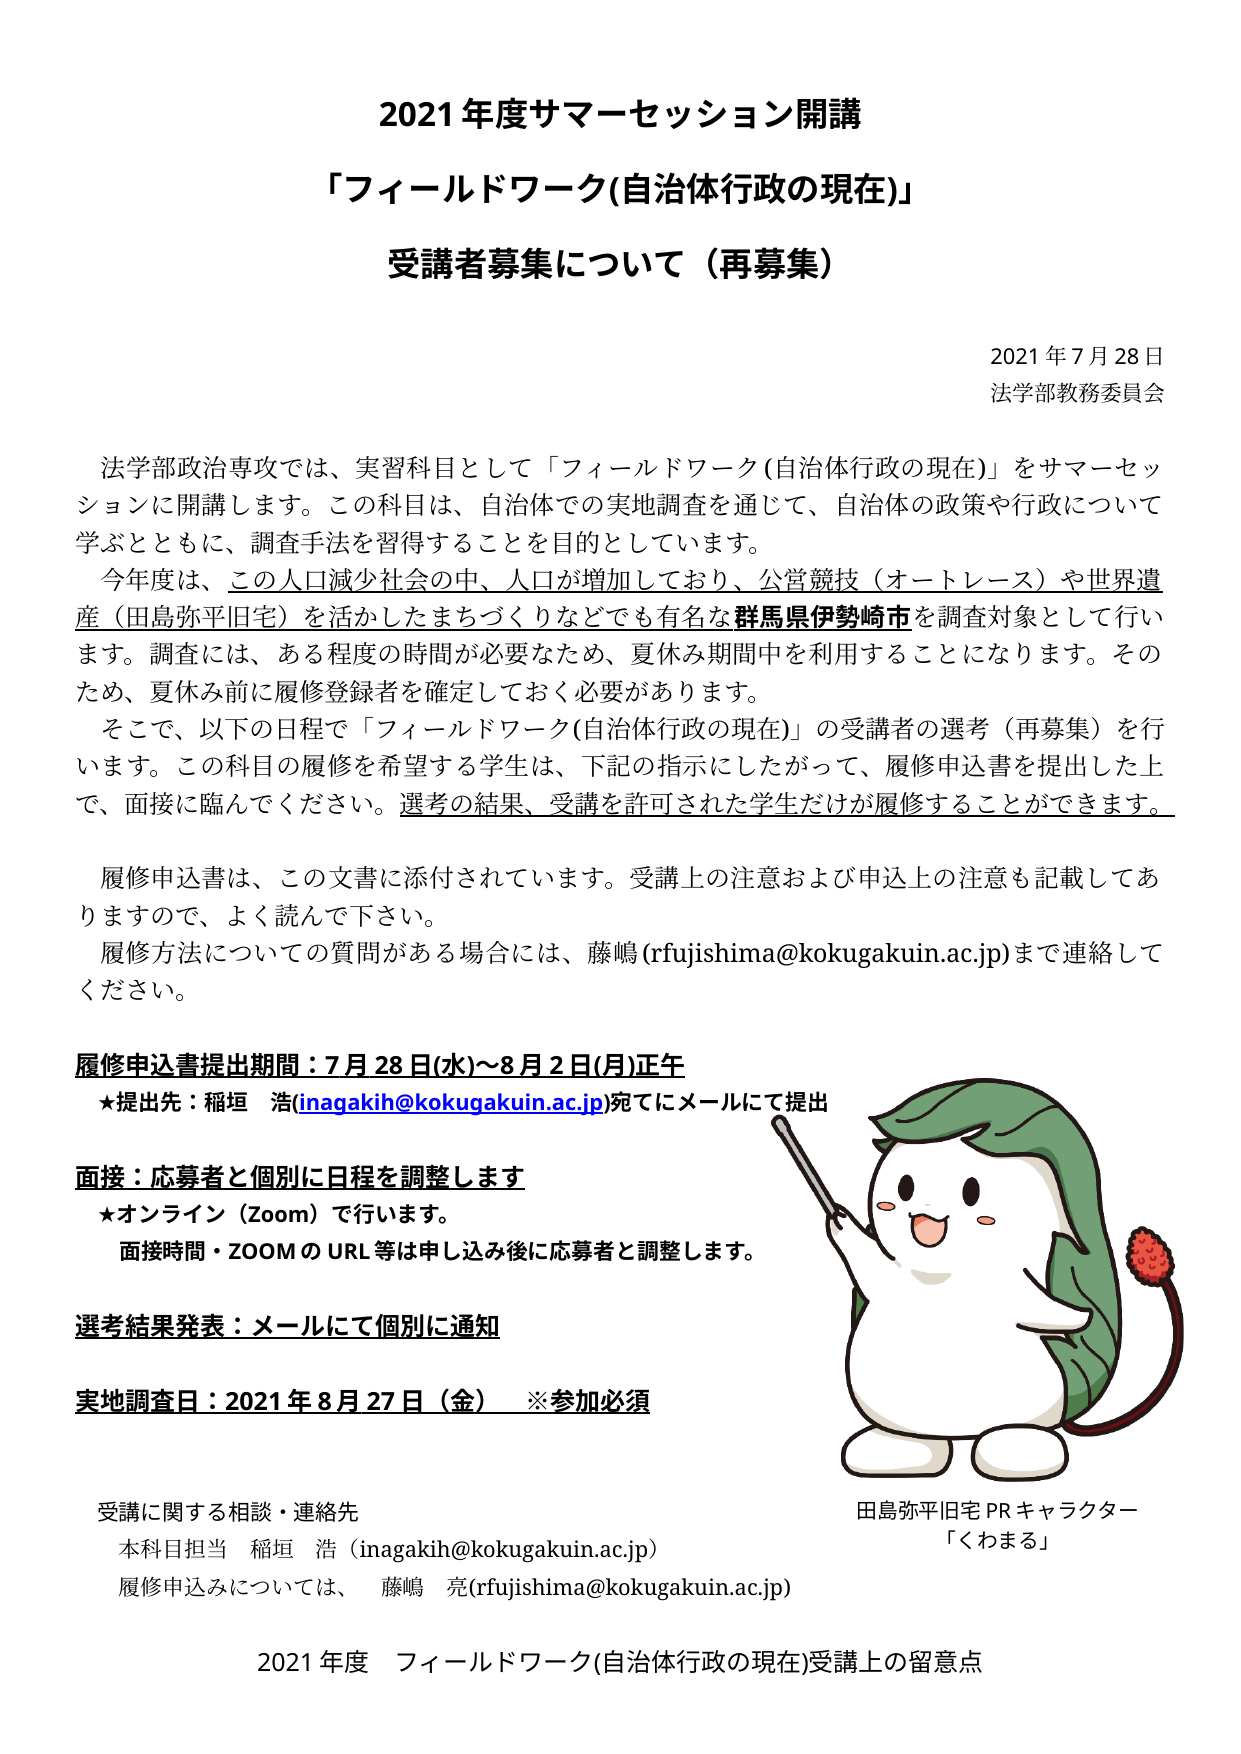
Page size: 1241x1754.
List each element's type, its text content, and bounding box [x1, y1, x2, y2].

text 2021年度サマーセッション開講 [75, 75, 1165, 150]
text 実地調査日：2021年8月27日（金） ※参加必須 [75, 1380, 1165, 1418]
text 本科目担当 稲垣 浩（inagakih@kokugakuin.ac.jp） [97, 1529, 832, 1567]
text 履修申込書は、この文書に添付されています。受講上の注意および申込上の注意も記載してありますので、よく読んで下さい。 [75, 858, 1165, 933]
picture [771, 1078, 1184, 1482]
text 履修申込みについては、 藤嶋 亮(rfujishima@kokugakuin.ac.jp) [97, 1567, 1165, 1604]
text 面接時間・ZOOMのURL等は申し込み後に応募者と調整します。 [75, 1231, 1165, 1268]
text そこで、以下の日程で「フィールドワーク(自治体行政の現在)」の受講者の選考（再募集）を行います。この科目の履修を希望する学生は、下記の指示にしたがって、履修申込書を提出した上で、面接に臨んでください。選考の結果、受講を許可された学生だけが履修することができます。 [75, 709, 1165, 821]
text 履修申込書提出期間：7月28日(水)～8月2日(月)正午 [75, 1045, 1165, 1082]
text 選考結果発表：メールにて個別に通知 [75, 1306, 1165, 1343]
text ★オンライン（Zoom）で行います。 [75, 1194, 1165, 1231]
text 「フィールドワーク(自治体行政の現在)」 [75, 150, 1165, 224]
text 法学部教務委員会 [75, 373, 1165, 411]
text 履修方法についての質問がある場合には、藤嶋(rfujishima@kokugakuin.ac.jp)まで連絡してください。 [75, 933, 1165, 1007]
text ★提出先：稲垣 浩(inagakih@kokugakuin.ac.jp)宛てにメールにて提出 [75, 1082, 1165, 1119]
text 法学部政治専攻では、実習科目として「フィールドワーク(自治体行政の現在)」をサマーセッションに開講します。この科目は、自治体での実地調査を通じて、自治体の政策や行政について学ぶとともに、調査手法を習得することを目的としています。 [75, 448, 1165, 560]
text 2021年度 フィールドワーク(自治体行政の現在)受講上の留意点 [75, 1641, 1165, 1679]
text 面接：応募者と個別に日程を調整します [75, 1157, 1165, 1194]
text 2021年7月28日 [75, 336, 1165, 373]
text 受講に関する相談・連絡先 [75, 1492, 832, 1529]
text 今年度は、この人口減少社会の中、人口が増加しており、公営競技（オートレース）や世界遺産（田島弥平旧宅）を活かしたまちづくりなどでも有名な群馬県伊勢崎市を調査対象として行います。調査には、ある程度の時間が必要なため、夏休み期間中を利用することになります。そのため、夏休み前に履修登録者を確定しておく必要があります。 [75, 560, 1165, 709]
text 受講者募集について（再募集） [75, 224, 1165, 299]
